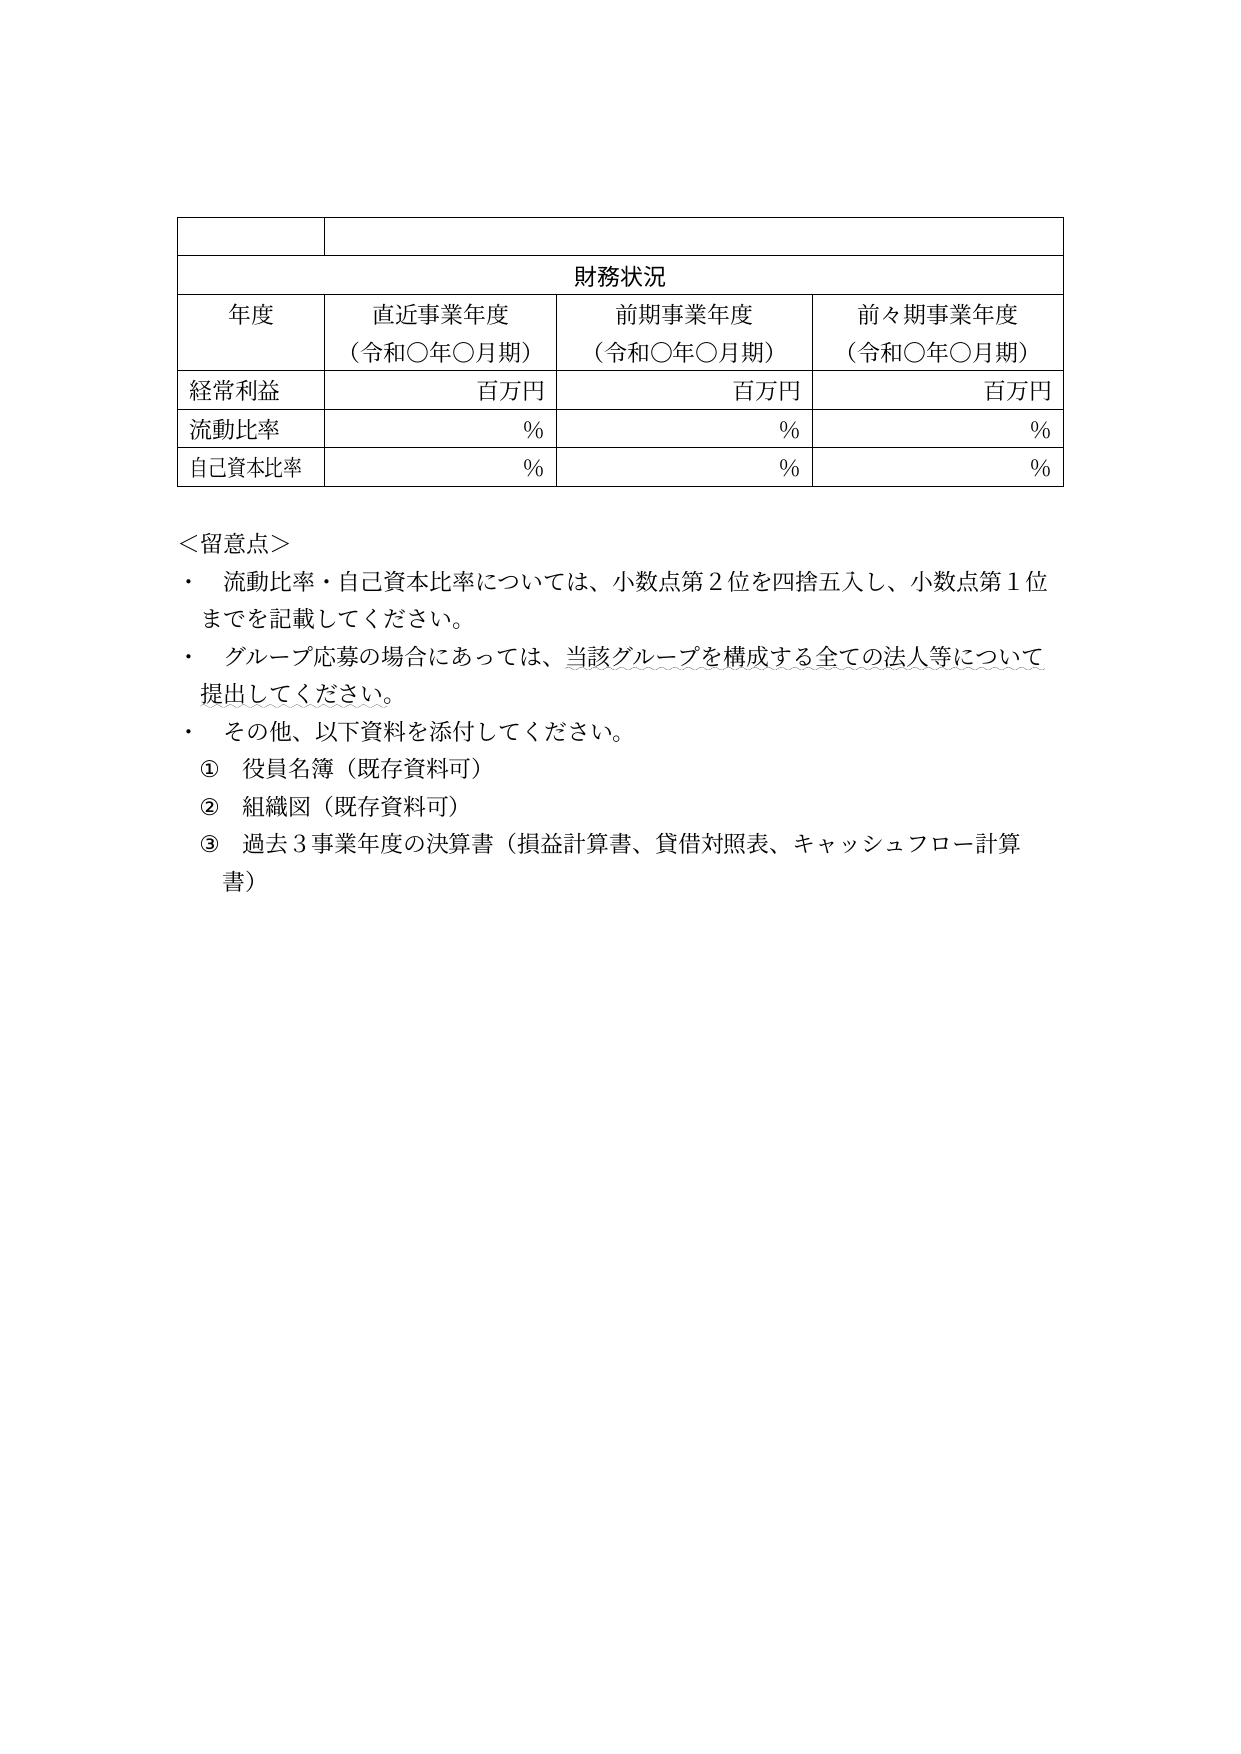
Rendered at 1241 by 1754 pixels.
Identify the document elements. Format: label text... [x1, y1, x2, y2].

text ① 役員名簿（既存資料可） [199, 749, 1063, 787]
table_cell 経常利益 [178, 371, 324, 408]
table_cell ％ [557, 410, 812, 447]
table_cell ％ [325, 410, 556, 447]
text ・ 流動比率・自己資本比率については、小数点第２位を四捨五入し、小数点第１位までを記載してください。 [177, 562, 1063, 637]
text ・ その他、以下資料を添付してください。 [177, 712, 1063, 749]
table_cell [325, 218, 1063, 255]
table_cell ％ [813, 448, 1063, 486]
table_cell 直近事業年度 （令和〇年〇月期） [325, 295, 556, 370]
table_cell 年度 [178, 295, 324, 370]
text ② 組織図（既存資料可） [199, 787, 1063, 824]
table_cell ％ [557, 448, 812, 486]
table_cell ％ [813, 410, 1063, 447]
text ・ グループ応募の場合にあっては、当該グループを構成する全ての法人等について提出してください。 [177, 637, 1063, 712]
table_cell 沿革 [178, 218, 324, 255]
table_cell 百万円 [557, 371, 812, 408]
text ＜留意点＞ [177, 524, 1063, 562]
table_cell 自己資本比率 [178, 448, 324, 486]
table_cell 百万円 [813, 371, 1063, 408]
table_cell 前期事業年度 （令和〇年〇月期） [557, 295, 812, 370]
text ③ 過去３事業年度の決算書（損益計算書、貸借対照表、キャッシュフロー計算書） [199, 824, 1063, 899]
table_cell 前々期事業年度 （令和〇年〇月期） [813, 295, 1063, 370]
table_cell 百万円 [325, 371, 556, 408]
table_cell 流動比率 [178, 410, 324, 447]
table_cell 財務状況 [178, 256, 1063, 294]
table_cell ％ [325, 448, 556, 486]
